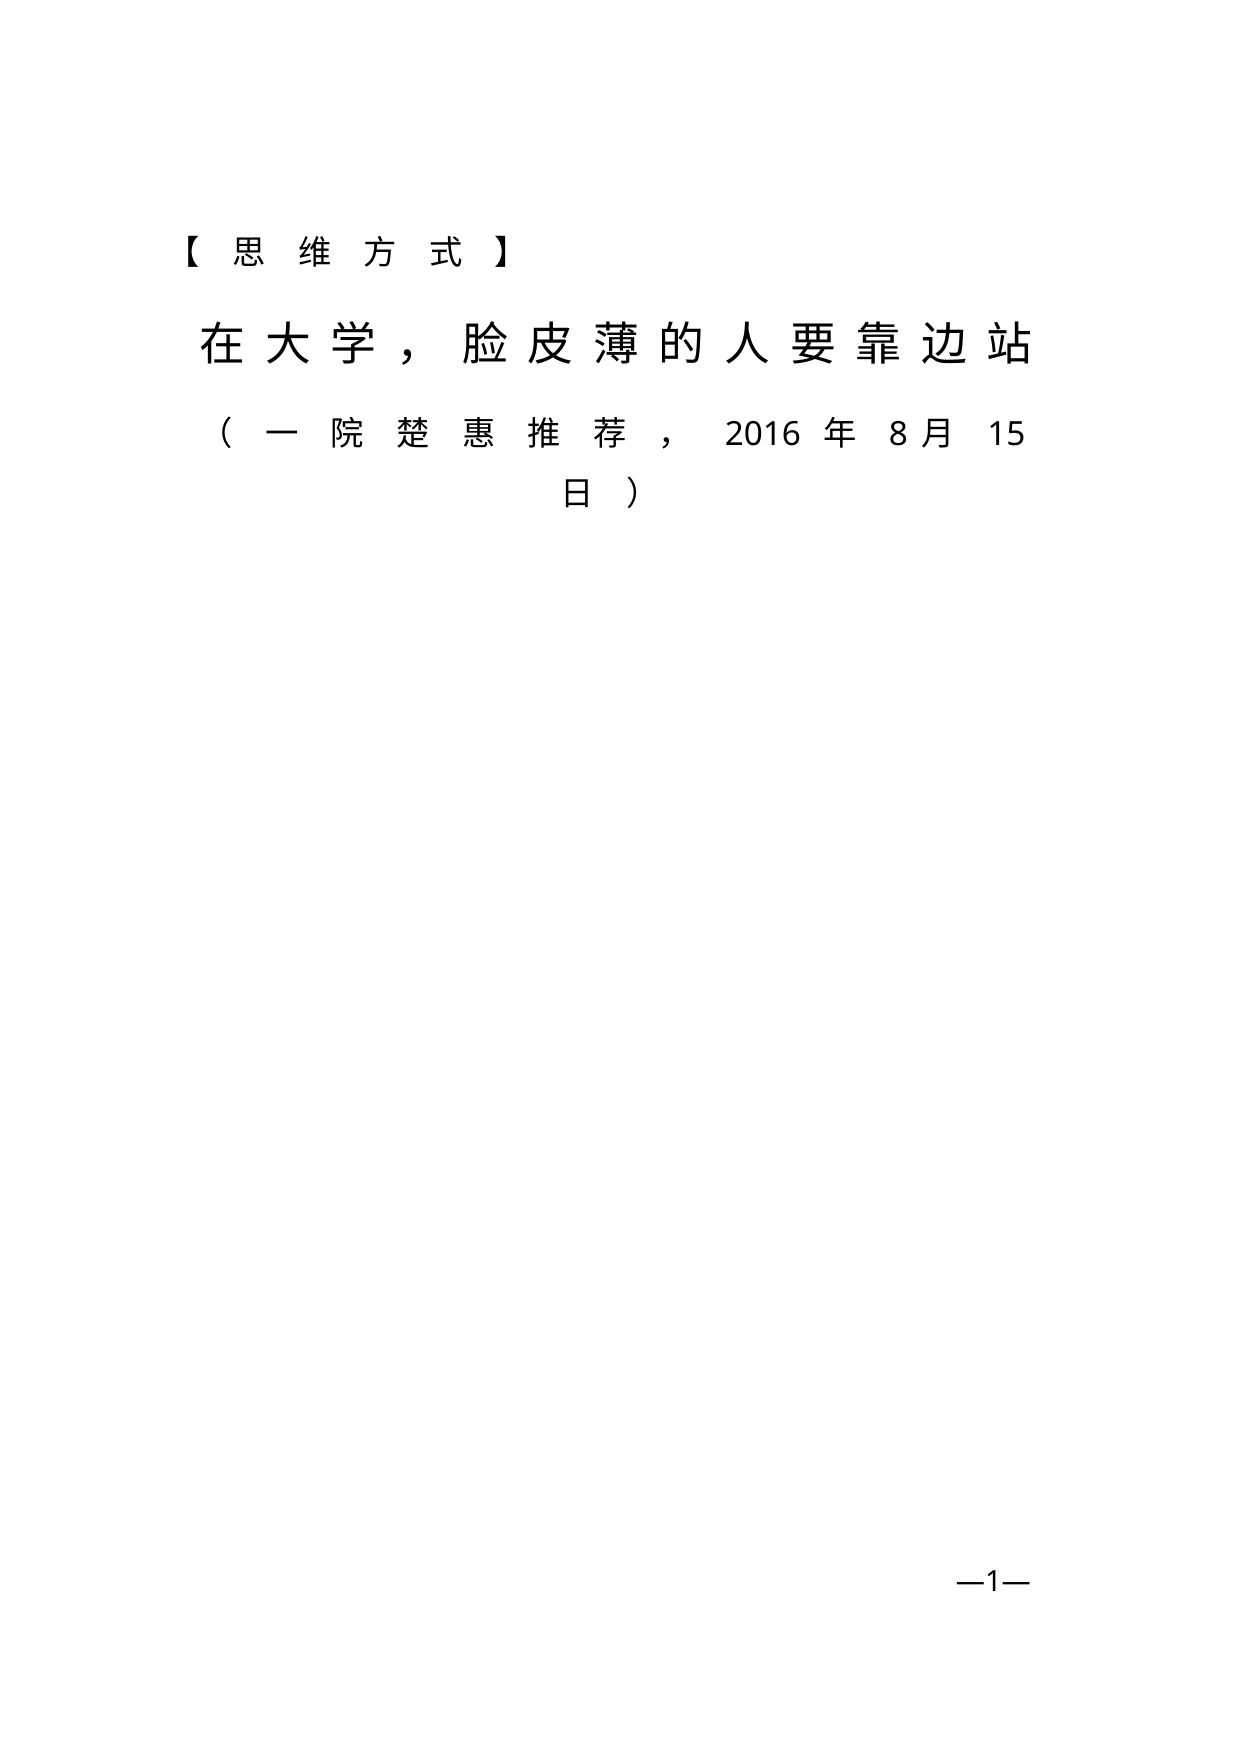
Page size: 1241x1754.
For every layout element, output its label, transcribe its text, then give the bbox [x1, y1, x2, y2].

text （一院楚惠推荐，2016年8月15日） [167, 400, 1085, 521]
text 在大学，脸皮薄的人要靠边站 [167, 280, 1085, 400]
text 【思维方式】 [167, 219, 1085, 280]
